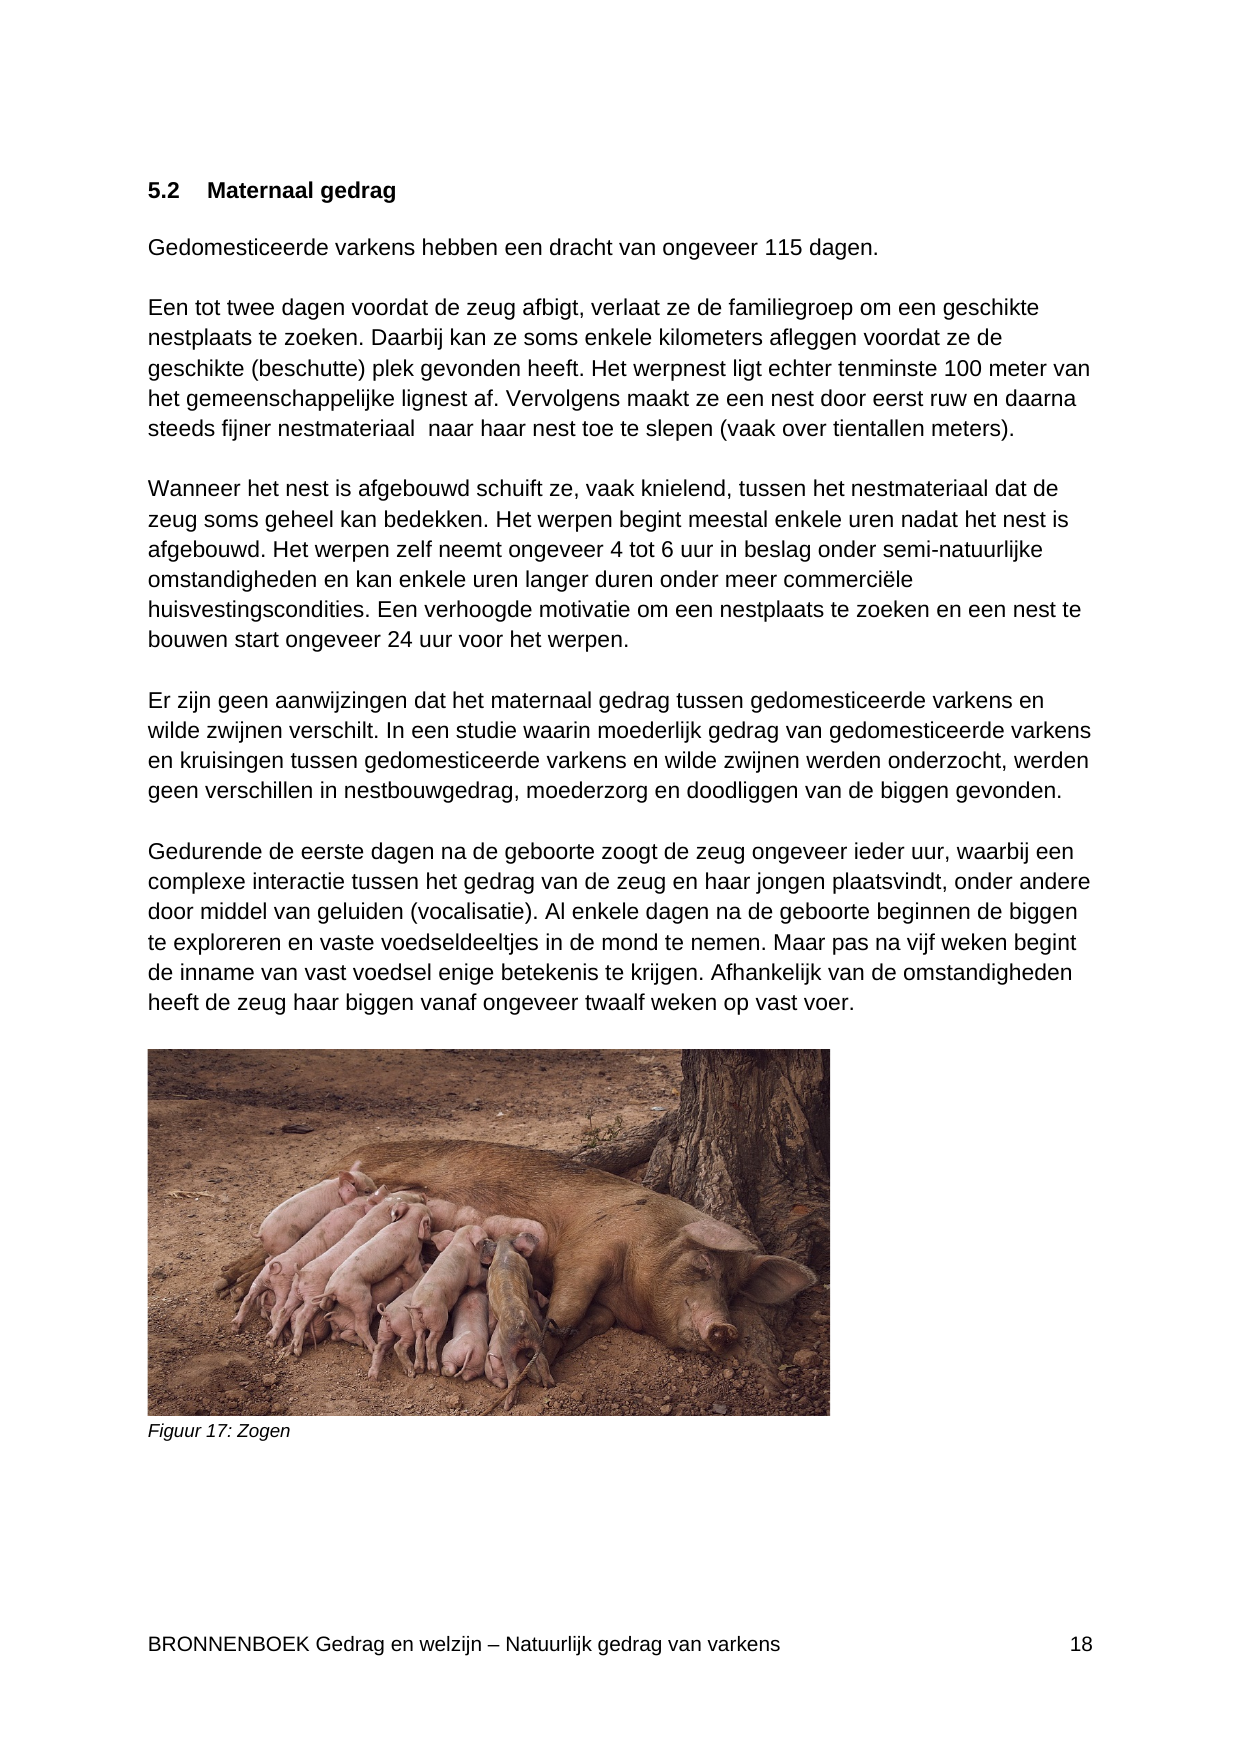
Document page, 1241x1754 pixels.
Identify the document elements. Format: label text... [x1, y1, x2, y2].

text Wanneer het nest is afgebouwd schuift ze, vaak knielend, tussen het nestmateriaal dat de zeug soms geheel kan bedekken. Het werpen begint meestal enkele uren nadat het nest is afgebouwd. Het werpen zelf neemt ongeveer 4 tot 6 uur in beslag onder semi-natuurlijke omstandigheden en kan enkele uren langer duren onder meer commerciële huisvestingscondities. Een verhoogde motivatie om een nestplaats te zoeken en een nest te bouwen start ongeveer 24 uur voor het werpen. [148, 475, 1092, 653]
text Figuur 17: Zogen [148, 1419, 1092, 1441]
subtitle Maternaal gedrag [148, 177, 1092, 203]
text Gedomesticeerde varkens hebben een dracht van ongeveer 115 dagen. [148, 234, 1092, 260]
text Er zijn geen aanwijzingen dat het maternaal gedrag tussen gedomesticeerde varkens en wilde zwijnen verschilt. In een studie waarin moederlijk gedrag van gedomesticeerde varkens en kruisingen tussen gedomesticeerde varkens en wilde zwijnen werden onderzocht, werden geen verschillen in nestbouwgedrag, moederzorg en doodliggen van de biggen gevonden. [148, 687, 1092, 804]
text Gedurende de eerste dagen na de geboorte zoogt de zeug ongeveer ieder uur, waarbij een complexe interactie tussen het gedrag van de zeug en haar jongen plaatsvindt, onder andere door middel van geluiden (vocalisatie). Al enkele dagen na de geboorte beginnen de biggen te exploreren en vaste voedseldeeltjes in de mond te nemen. Maar pas na vijf weken begint de inname van vast voedsel enige betekenis te krijgen. Afhankelijk van de omstandigheden heeft de zeug haar biggen vanaf ongeveer twaalf weken op vast voer. [148, 838, 1092, 1015]
picture [147, 1049, 830, 1416]
text Een tot twee dagen voordat de zeug afbigt, verlaat ze de familiegroep om een geschikte nestplaats te zoeken. Daarbij kan ze soms enkele kilometers afleggen voordat ze de geschikte (beschutte) plek gevonden heeft. Het werpnest ligt echter tenminste 100 meter van het gemeenschappelijke lignest af. Vervolgens maakt ze een nest door eerst ruw en daarna steeds fijner nestmateriaal naar haar nest toe te slepen (vaak over tientallen meters). [148, 294, 1092, 441]
